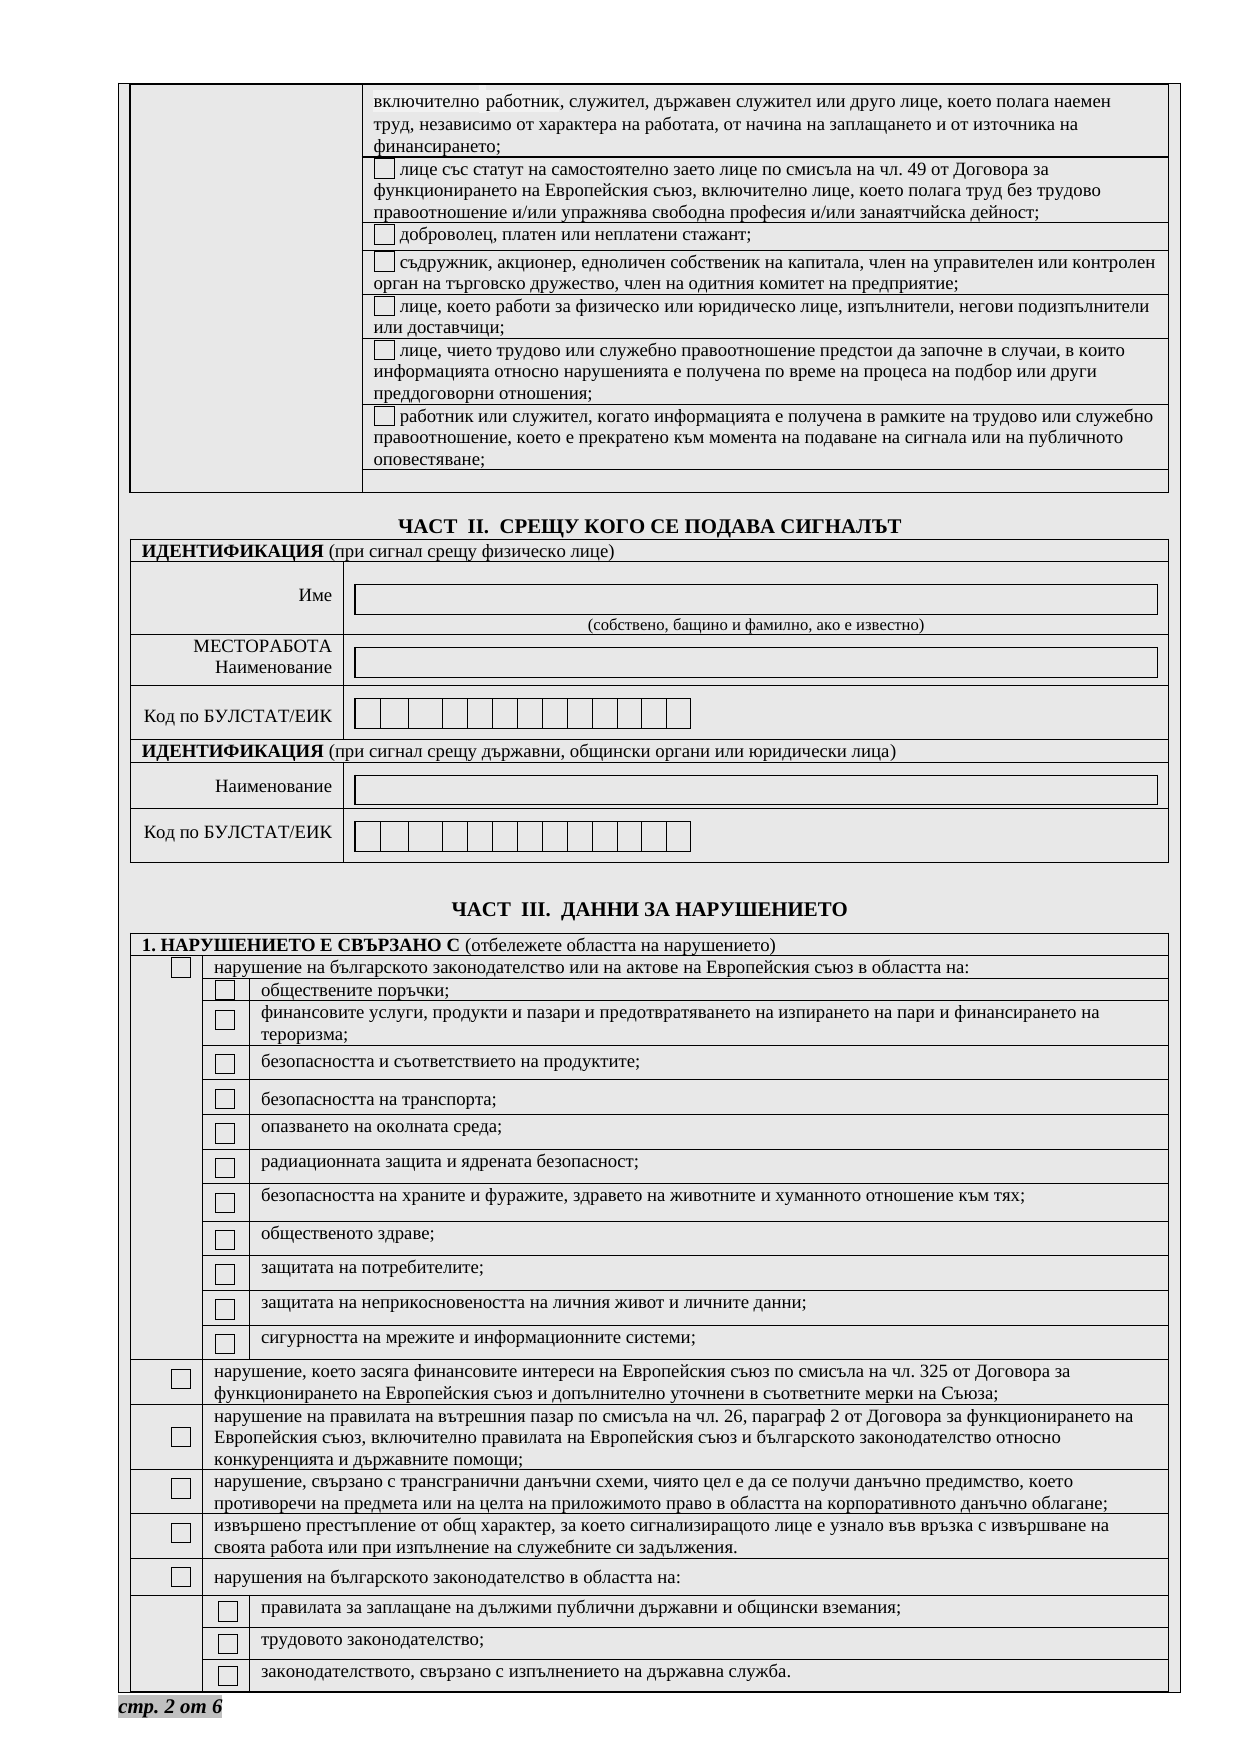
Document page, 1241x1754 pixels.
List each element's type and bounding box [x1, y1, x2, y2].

table_cell [119, 84, 1180, 1692]
